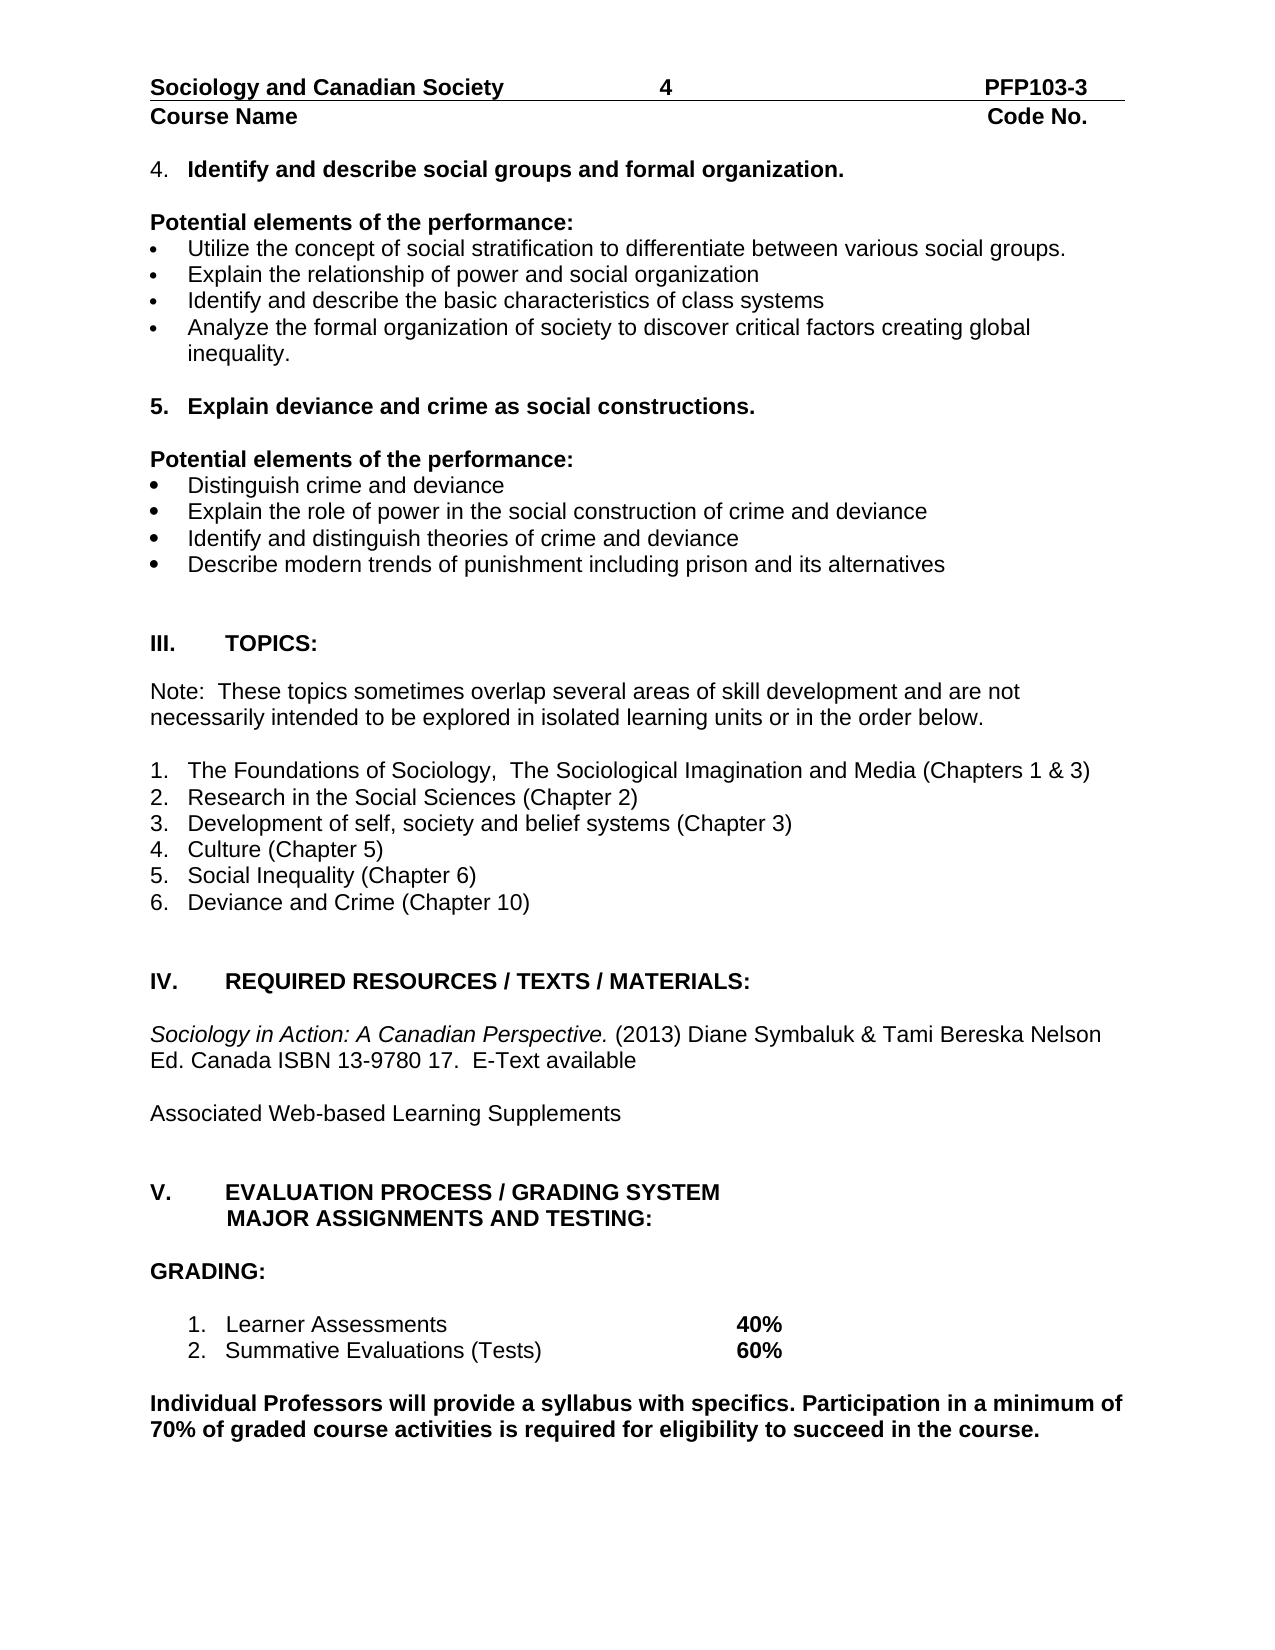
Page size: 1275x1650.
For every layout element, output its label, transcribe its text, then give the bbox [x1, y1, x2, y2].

text V. EVALUATION PROCESS / GRADING SYSTEM [150, 1179, 1125, 1205]
list Distinguish crime and deviance [150, 472, 1125, 498]
list The Foundations of Sociology, The Sociological Imagination and Media (Chapters 1 & 3) [150, 757, 1125, 783]
list Explain the relationship of power and social organization [150, 261, 1125, 287]
table_header 1. Learner Assessments 2. Summative Evaluations (Tests) [139, 1311, 647, 1363]
table_header 40% 60% [647, 1311, 872, 1363]
list Deviance and Crime (Chapter 10) [150, 889, 1125, 915]
list Development of self, society and belief systems (Chapter 3) [150, 810, 1125, 836]
list Identify and distinguish theories of crime and deviance [150, 525, 1125, 551]
text MAJOR ASSIGNMENTS TESTING: [150, 1205, 1125, 1231]
text Note: These topics sometimes overlap several areas of skill development and are not necessarily intended to be explored in isolated learning units or in the order below. [150, 678, 1125, 731]
list Describe modern trends of punishment including prison and its alternatives [150, 551, 1125, 577]
list Research in the Social Sciences (Chapter 2) [150, 783, 1125, 810]
text GRADING: [150, 1258, 1125, 1284]
list Social Inequality (Chapter 6) [150, 862, 1125, 889]
text Associated Web-based Learning Supplements [150, 1100, 1125, 1126]
text Individual Professors will provide a syllabus with specifics. Participation in a minimum of 70% of graded course activities is required for eligibility to succeed in the course. [150, 1389, 1125, 1442]
list Culture (Chapter 5) [150, 836, 1125, 862]
list Utilize the concept of social stratification to differentiate between various social groups. [150, 235, 1125, 261]
text IV. REQUIRED RESOURCES / TEXTS / MATERIALS: [150, 968, 1125, 994]
list Explain deviance and crime as social constructions. [150, 393, 1125, 419]
text III. TOPICS: [150, 630, 1125, 656]
list Identify and describe the basic characteristics of class systems [150, 287, 1125, 314]
list Analyze the formal organization of society to discover critical factors creating global inequality. [150, 314, 1125, 367]
text Potential elements of the performance: [150, 446, 1125, 472]
text Potential elements of the performance: [150, 208, 1125, 235]
list Explain the role of power in the social construction of crime and deviance [150, 498, 1125, 525]
text Sociology in Action: A Canadian Perspective. (2013) Diane Symbaluk & Tami Bereska Nelson Ed. Canada ISBN 13-9780 17. E-Text available [150, 1021, 1125, 1073]
list Identify and describe social groups and formal organization. [150, 156, 1125, 182]
